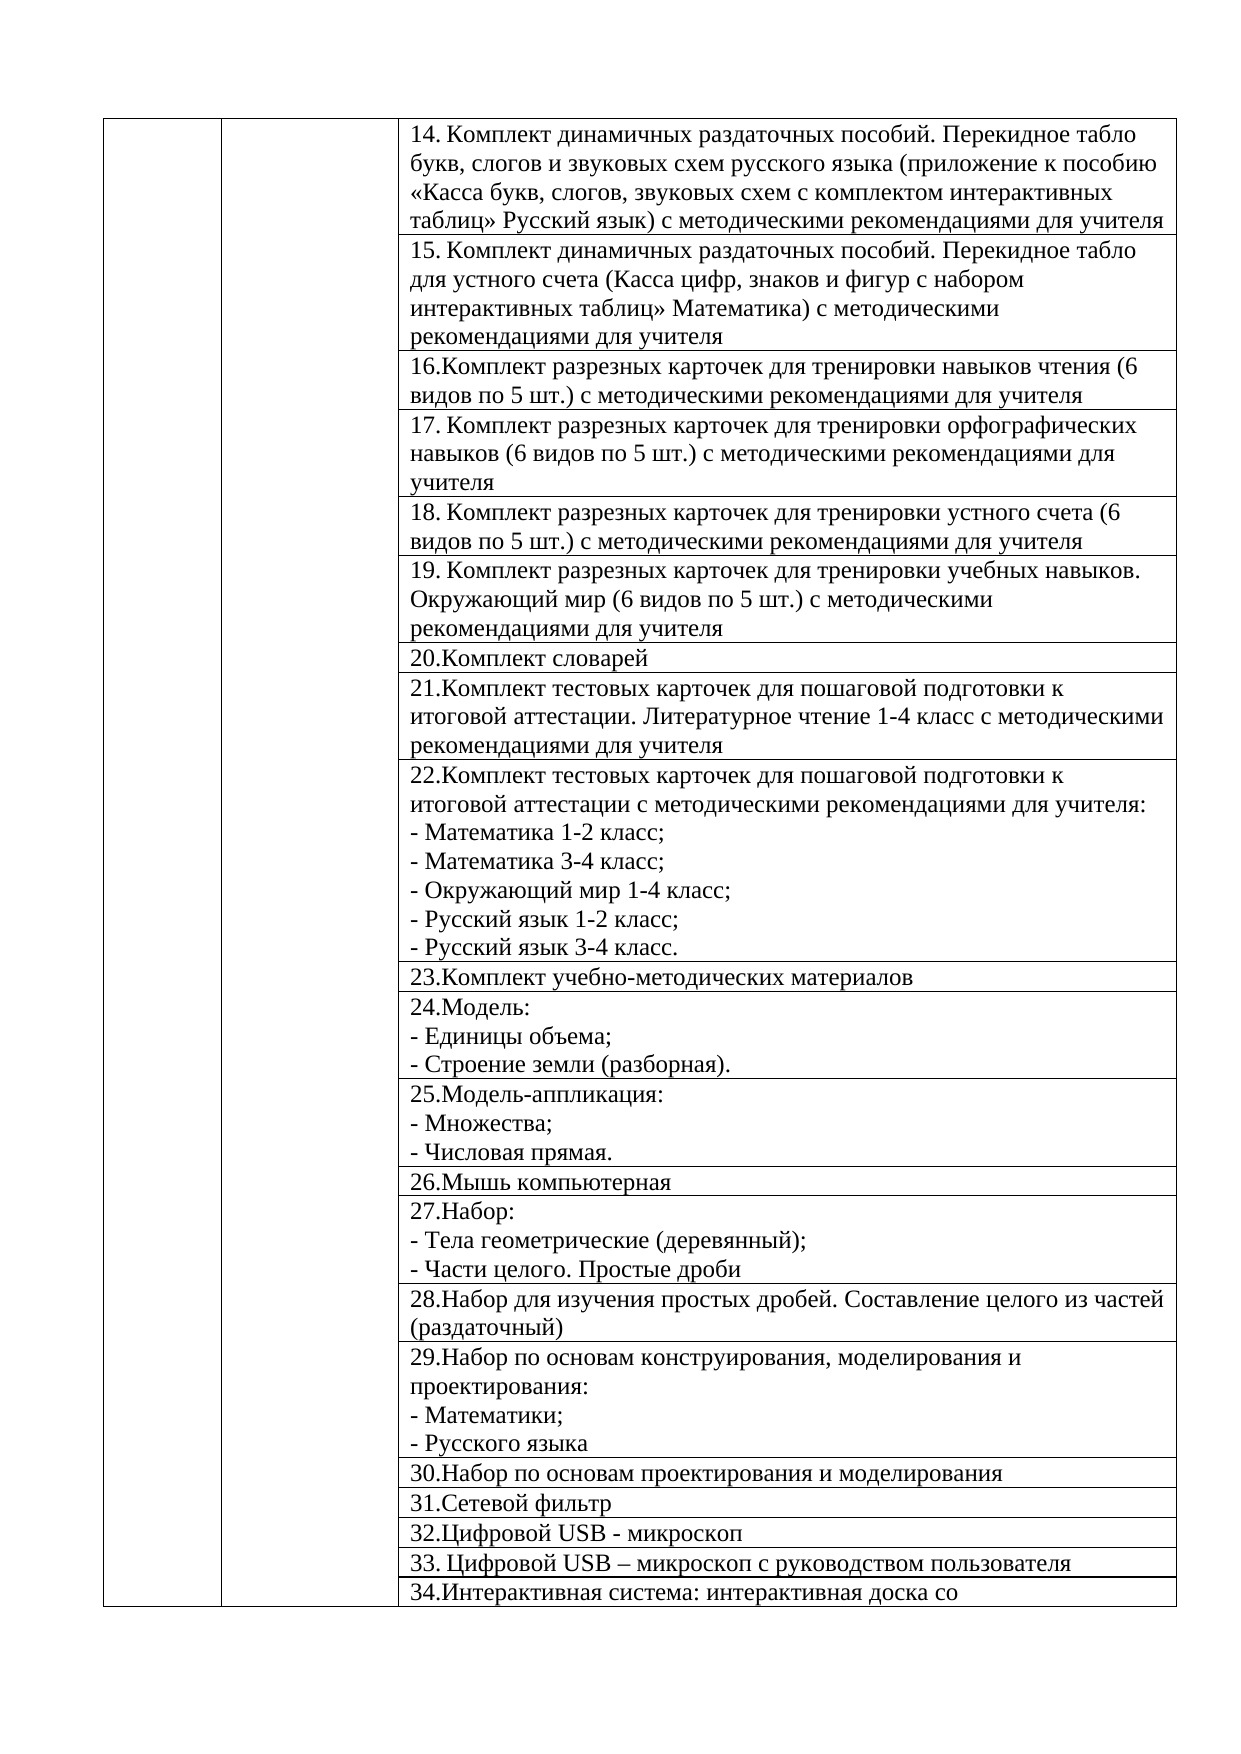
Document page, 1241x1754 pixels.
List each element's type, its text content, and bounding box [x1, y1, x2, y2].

table_cell 27.Набор: - Тела геометрические (деревянный); - Части целого. Простые дроби [399, 1196, 1176, 1283]
table_cell 28.Набор для изучения простых дробей. Составление целого из частей (раздаточный) [399, 1284, 1176, 1341]
table_cell 16.Комплект разрезных карточек для тренировки навыков чтения (6 видов по 5 шт.) с методическими рекомендациями для учителя [399, 351, 1176, 409]
table_cell 15. Комплект динамичных раздаточных пособий. Перекидное табло для устного счета (Касса цифр, знаков и фигур с набором интерактивных таблиц» Математика) с методическими рекомендациями для учителя [399, 235, 1176, 350]
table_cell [399, 1578, 1176, 1606]
table_cell 18. Комплект разрезных карточек для тренировки устного счета (6 видов по 5 шт.) с методическими рекомендациями для учителя [399, 497, 1176, 554]
table_cell 20.Комплект словарей [399, 643, 1176, 672]
table_cell 22.Комплект тестовых карточек для пошаговой подготовки к итоговой аттестации с методическими рекомендациями для учителя: - Математика 1-2 класс; - Математика 3-4 класс; - Окружающий мир 1-4 класс; - Русский язык 1-2 класс; - Русский язык 3-4 класс. [399, 760, 1176, 961]
table_cell 30.Набор по основам проектирования и моделирования [399, 1458, 1176, 1487]
table_cell 32.Цифровой USB - микроскоп [399, 1518, 1176, 1547]
table_cell 14. Комплект динамичных раздаточных пособий. Перекидное табло букв, слогов и звуковых схем русского языка (приложение к пособию «Касса букв, слогов, звуковых схем с комплектом интерактивных таблиц» Русский язык) с методическими рекомендациями для учителя [399, 119, 1176, 234]
table_cell 33. Цифровой USB – микроскоп с руководством пользователя [399, 1548, 1176, 1576]
table_cell 29.Набор по основам конструирования, моделирования и проектирования: - Математики; - Русского языка [399, 1342, 1176, 1457]
table_cell 17. Комплект разрезных карточек для тренировки орфографических навыков (6 видов по 5 шт.) с методическими рекомендациями для учителя [399, 410, 1176, 496]
table_cell 21.Комплект тестовых карточек для пошаговой подготовки к итоговой аттестации. Литературное чтение 1-4 класс с методическими рекомендациями для учителя [399, 673, 1176, 759]
table_cell 23.Комплект учебно-методических материалов [399, 962, 1176, 991]
table_cell 19. Комплект разрезных карточек для тренировки учебных навыков. Окружающий мир (6 видов по 5 шт.) с методическими рекомендациями для учителя [399, 556, 1176, 642]
table_cell 31.Сетевой фильтр [399, 1488, 1176, 1517]
table_cell 26.Мышь компьютерная [399, 1167, 1176, 1195]
table_cell 24.Модель: - Единицы объема; - Строение земли (разборная). [399, 992, 1176, 1078]
table_cell 25.Модель-аппликация: - Множества; - Числовая прямая. [399, 1079, 1176, 1166]
